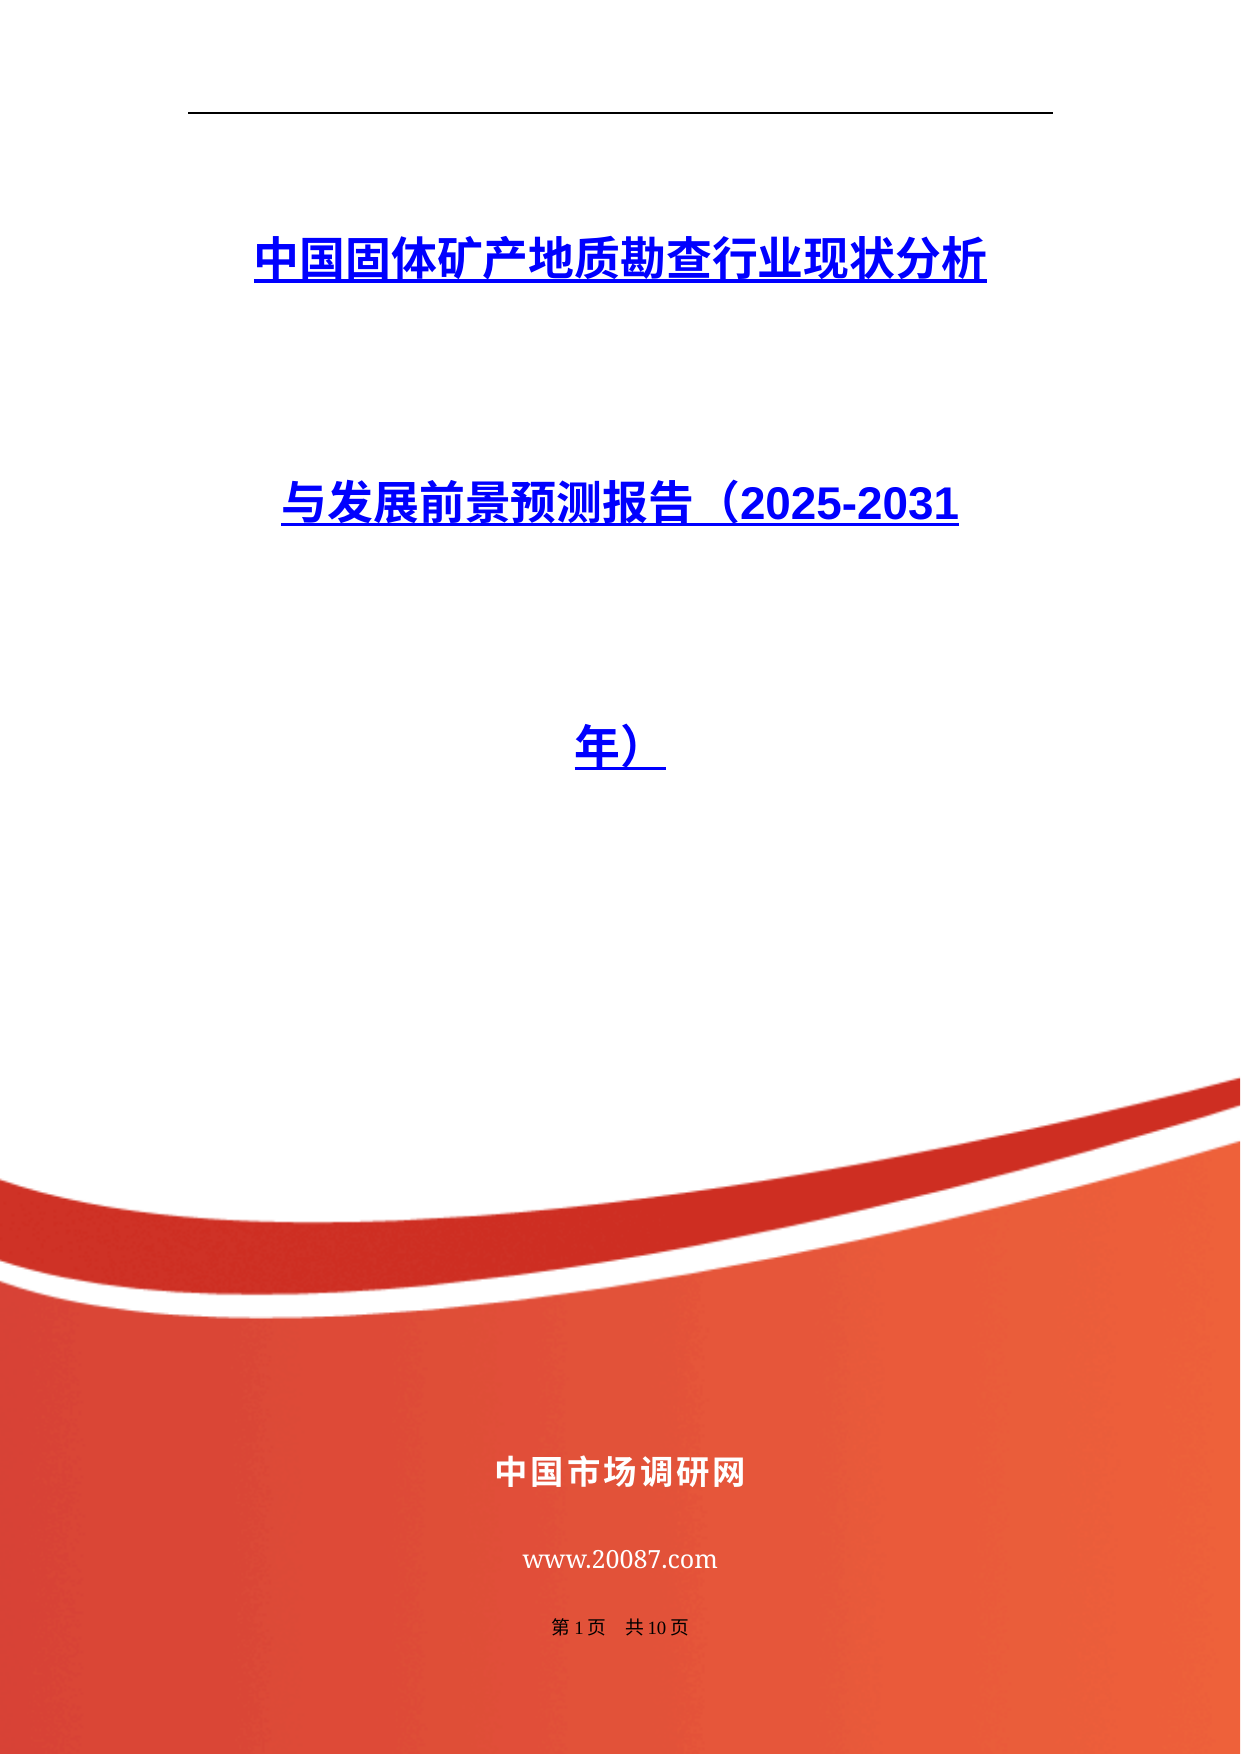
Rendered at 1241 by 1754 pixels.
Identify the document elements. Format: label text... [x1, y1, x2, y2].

text www.20087.com [187, 1526, 1053, 1591]
picture [0, 1006, 1241, 1754]
subtitle 中国市场调研网 [187, 1437, 1053, 1502]
table_header 中国固体矿产地质勘查行业现状分析与发展前景预测报告（2025-2031年） [188, 207, 1053, 871]
